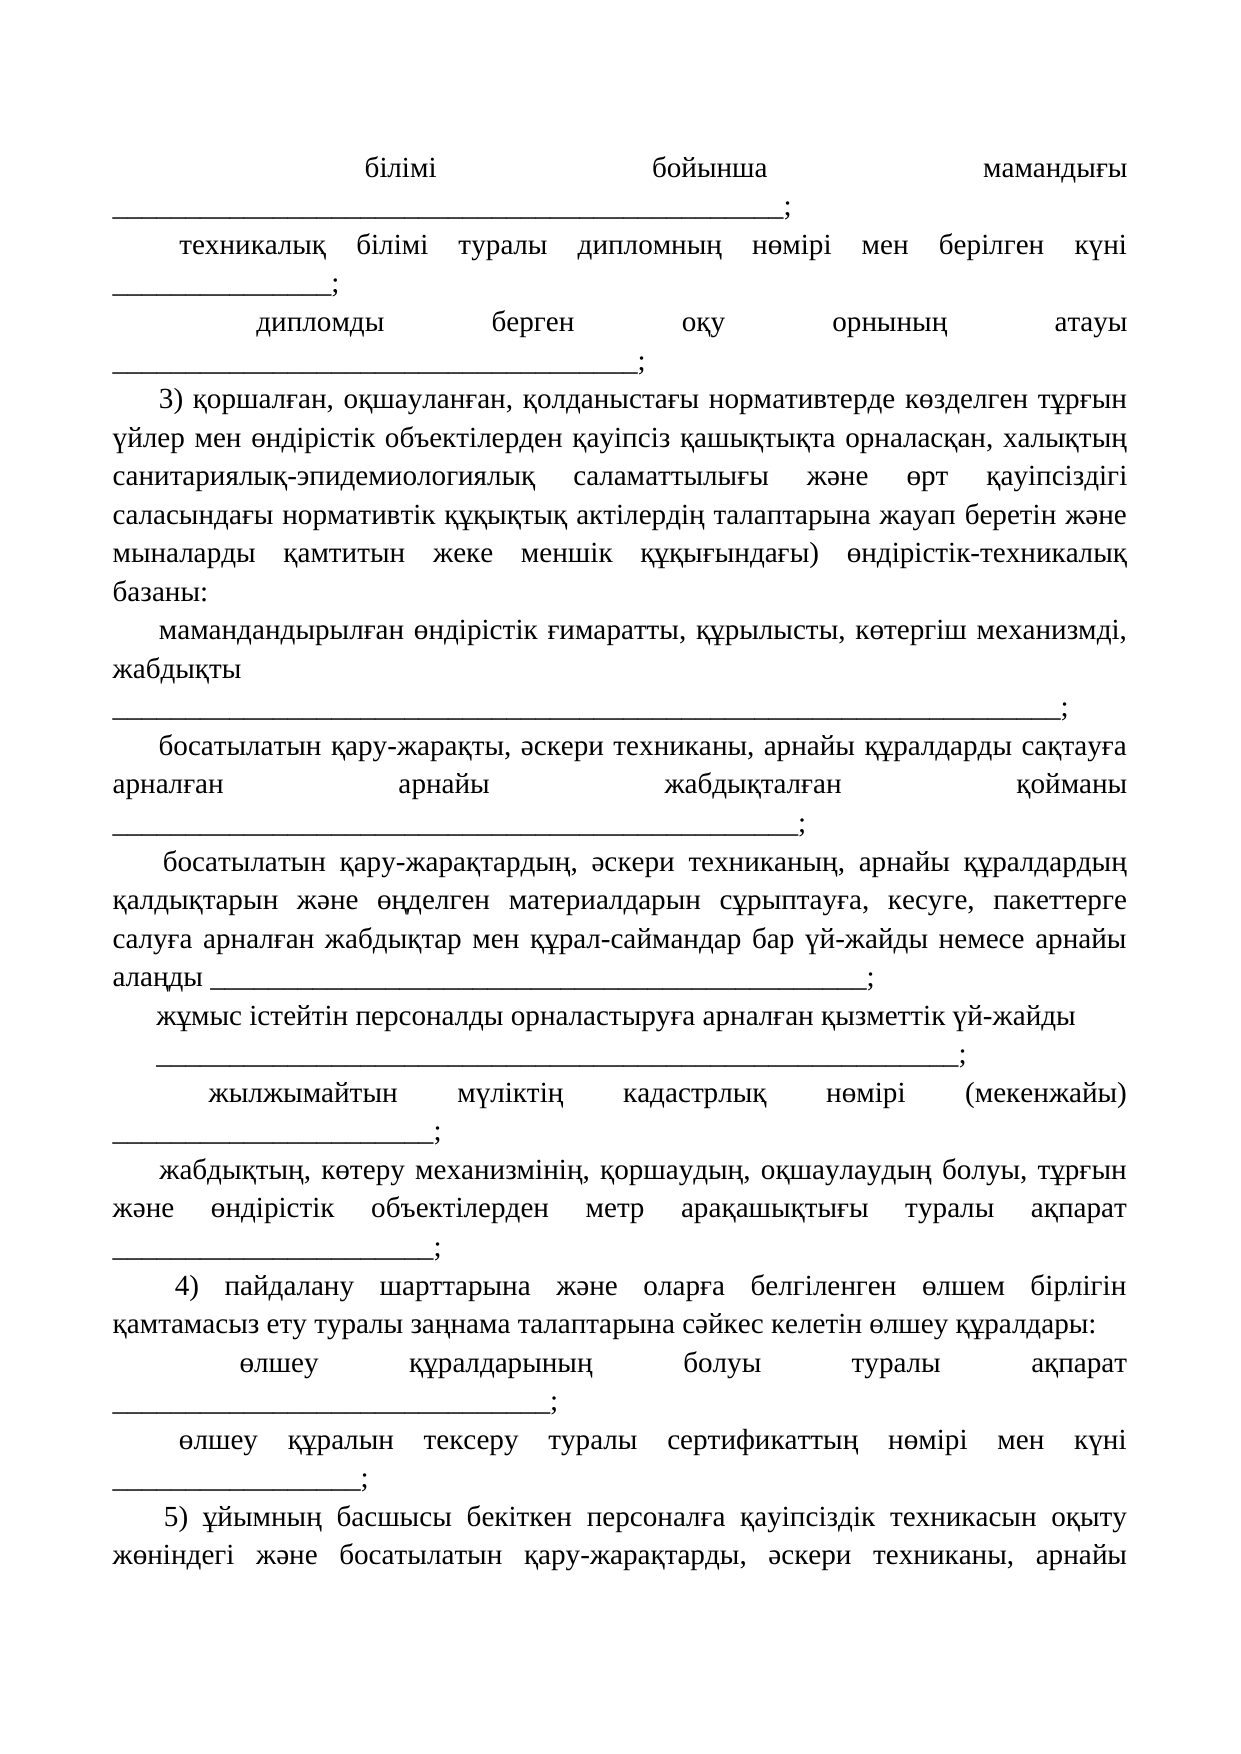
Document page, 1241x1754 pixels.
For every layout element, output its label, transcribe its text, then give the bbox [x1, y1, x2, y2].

text босатылатын қару-жарақтардың, әскери техниканың, арнайы құралдардың қалдықтарын және өңделген материалдарын сұрыптауға, кесуге, пакеттерге салуға арналған жабдықтар мен құрал-саймандар бар үй-жайды немесе арнайы алаңды _____________________________________________; [112, 844, 1128, 993]
text 4) пайдалану шарттарына және оларға белгіленген өлшем бірлігін қамтамасыз ету туралы заңнама талаптарына сәйкес келетін өлшеу құралдары: [112, 1268, 1128, 1340]
text техникалық білімі туралы дипломның нөмірі мен берілген күні _______________; [112, 227, 1128, 299]
text жылжымайтын мүліктің кадастрлық нөмірі (мекенжайы) ______________________; [112, 1075, 1128, 1147]
text босатылатын қару-жарақты, әскери техниканы, арнайы құралдарды сақтауға арналған арнайы жабдықталған қойманы _______________________________________________; [112, 728, 1128, 839]
text жабдықтың, көтеру механизмінің, қоршаудың, оқшаулаудың болуы, тұрғын және өндірістік объектілерден метр арақашықтығы туралы ақпарат ______________________; [112, 1152, 1128, 1263]
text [112, 1499, 1128, 1571]
text 3) қоршалған, оқшауланған, қолданыстағы нормативтерде көзделген тұрғын үйлер мен өндірістік объектілерден қауіпсіз қашықтықта орналасқан, халықтың санитариялық-эпидемиологиялық саламаттылығы және өрт қауіпсіздігі саласындағы нормативтік құқықтық актілердің талаптарына жауап беретін және мыналарды қамтитын жеке меншік құқығындағы) өндірістік-техникалық базаны: [112, 381, 1128, 607]
text білімі бойынша мамандығы ______________________________________________; [112, 150, 1128, 222]
text мамандандырылған өндірістік ғимаратты, құрылысты, көтергіш механизмді, жабдықты _________________________________________________________________; [112, 612, 1128, 723]
text өлшеу құралын тексеру туралы сертификаттың нөмірі мен күні _________________; [112, 1422, 1128, 1494]
text жұмыс істейтін персоналды орналастыруға арналған қызметтік үй-жайды [112, 998, 1128, 1031]
text _______________________________________________________; [112, 1036, 1128, 1070]
text өлшеу құралдарының болуы туралы ақпарат ______________________________; [112, 1345, 1128, 1417]
text дипломды берген оқу орнының атауы ____________________________________; [112, 304, 1128, 376]
